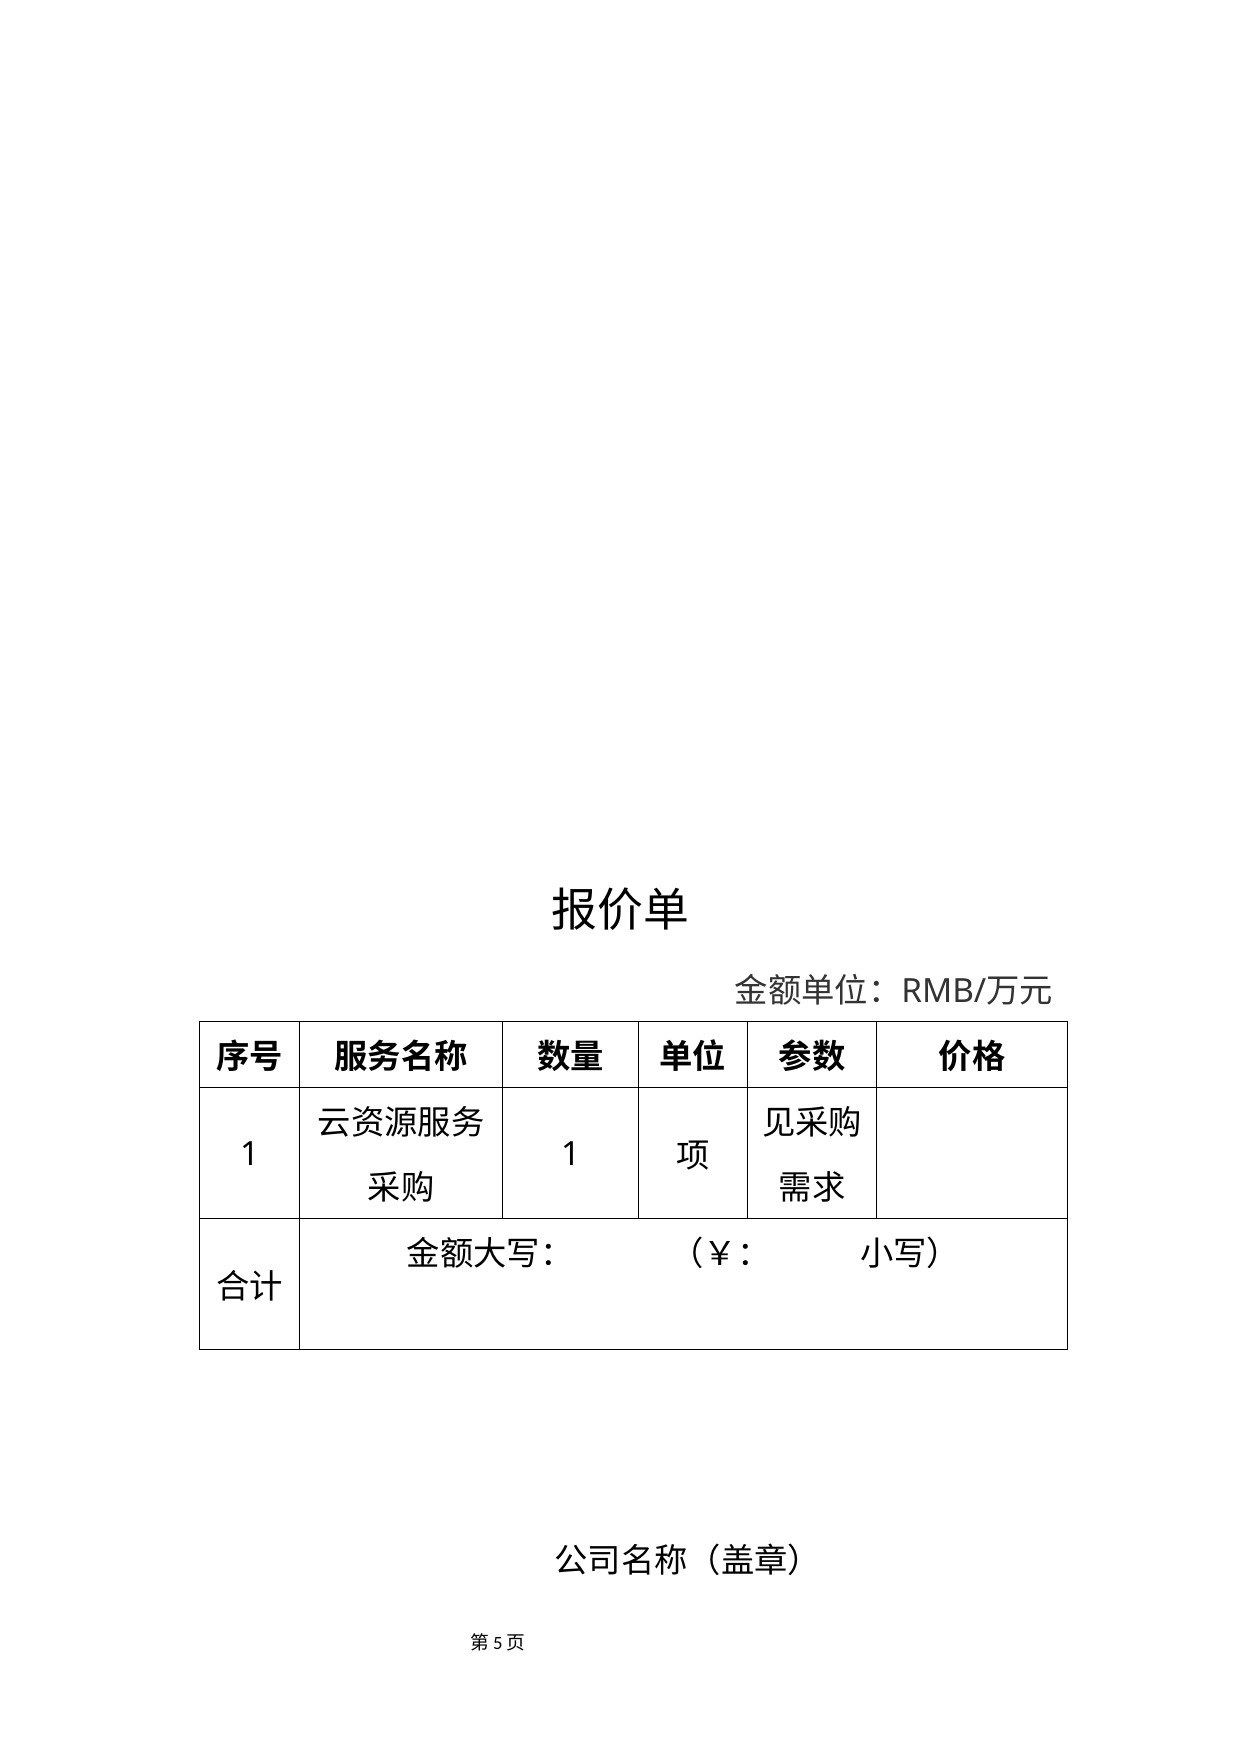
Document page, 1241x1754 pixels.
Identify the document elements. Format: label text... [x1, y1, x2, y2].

table_cell 项 [639, 1088, 747, 1218]
table_cell 见采购需求 [748, 1088, 876, 1218]
table_header 单位 [639, 1022, 747, 1087]
table_header 价格 [877, 1022, 1067, 1087]
table_cell 金额大写： （￥： 小写） [300, 1219, 1067, 1349]
table_cell 合计 [200, 1219, 299, 1349]
table_header 服务名称 [300, 1022, 502, 1087]
table_header 数量 [503, 1022, 638, 1087]
text 公司名称（盖章） [187, 1525, 1053, 1590]
text 报价单 [187, 858, 1053, 956]
table_cell [877, 1088, 1067, 1218]
table_header 序号 [200, 1022, 299, 1087]
table_cell 1 [503, 1088, 638, 1218]
text 金额单位：RMB/万元 [187, 956, 1053, 1021]
table_cell 云资源服务采购 [300, 1088, 502, 1218]
table_header 参数 [748, 1022, 876, 1087]
table_cell 1 [200, 1088, 299, 1218]
